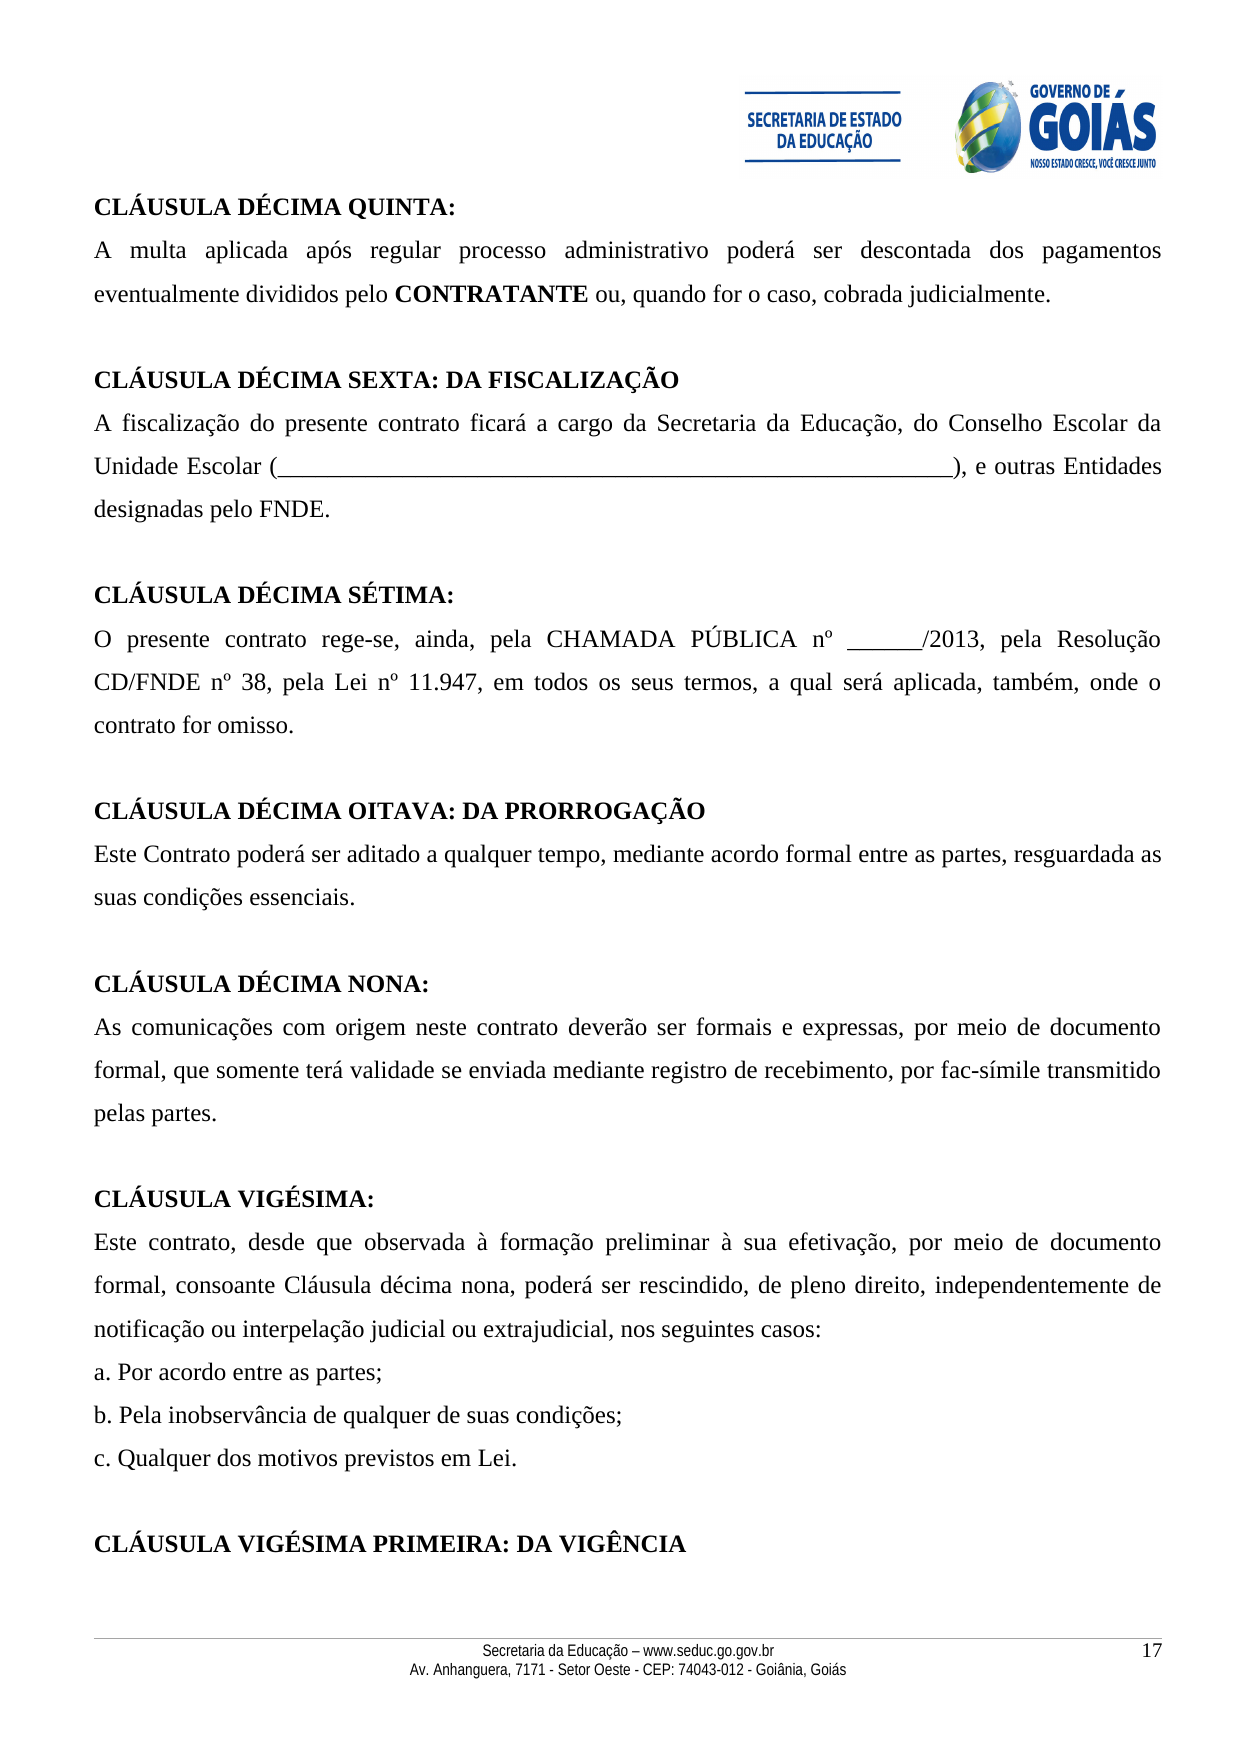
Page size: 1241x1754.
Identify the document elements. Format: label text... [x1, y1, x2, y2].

text CLÁUSULA VIGÉSIMA: [94, 1184, 1162, 1213]
text CLÁUSULA DÉCIMA QUINTA: [94, 192, 1162, 221]
text Este contrato, desde que observada à formação preliminar à sua efetivação, por meio de documento formal, consoante Cláusula décima nona, poderá ser rescindido, de pleno direito, independentemente de notificação ou interpelação judicial ou extrajudicial, nos seguintes casos: [94, 1227, 1162, 1342]
text b. Pela inobservância de qualquer de suas condições; [94, 1400, 1162, 1429]
text A fiscalização do presente contrato ficará a cargo da Secretaria da Educação, do Conselho Escolar da Unidade Escolar (______________________________________________________), e outras Entidades designadas pelo FNDE. [94, 408, 1162, 523]
text O presente contrato rege-se, ainda, pela CHAMADA PÚBLICA nº ______/2013, pela Resolução CD/FNDE nº 38, pela Lei nº 11.947, em todos os seus termos, a qual será aplicada, também, onde o contrato for omisso. [94, 624, 1162, 739]
text c. Qualquer dos motivos previstos em Lei. [94, 1443, 1162, 1472]
text CLÁUSULA DÉCIMA SEXTA: DA FISCALIZAÇÃO [94, 365, 1162, 394]
picture [739, 75, 1163, 179]
text A multa aplicada após regular processo administrativo poderá ser descontada dos pagamentos eventualmente divididos pelo CONTRATANTE ou, quando for o caso, cobrada judicialmente. [94, 236, 1162, 307]
text CLÁUSULA DÉCIMA OITAVA: DA PRORROGAÇÃO [94, 796, 1162, 825]
text As comunicações com origem neste contrato deverão ser formais e expressas, por meio de documento formal, que somente terá validade se enviada mediante registro de recebimento, por fac-símile transmitido pelas partes. [94, 1012, 1162, 1127]
text a. Por acordo entre as partes; [94, 1357, 1162, 1386]
text CLÁUSULA DÉCIMA NONA: [94, 969, 1162, 997]
text CLÁUSULA VIGÉSIMA PRIMEIRA: DA VIGÊNCIA [94, 1529, 1162, 1558]
text Este Contrato poderá ser aditado a qualquer tempo, mediante acordo formal entre as partes, resguardada as suas condições essenciais. [94, 839, 1162, 911]
text CLÁUSULA DÉCIMA SÉTIMA: [94, 581, 1162, 609]
